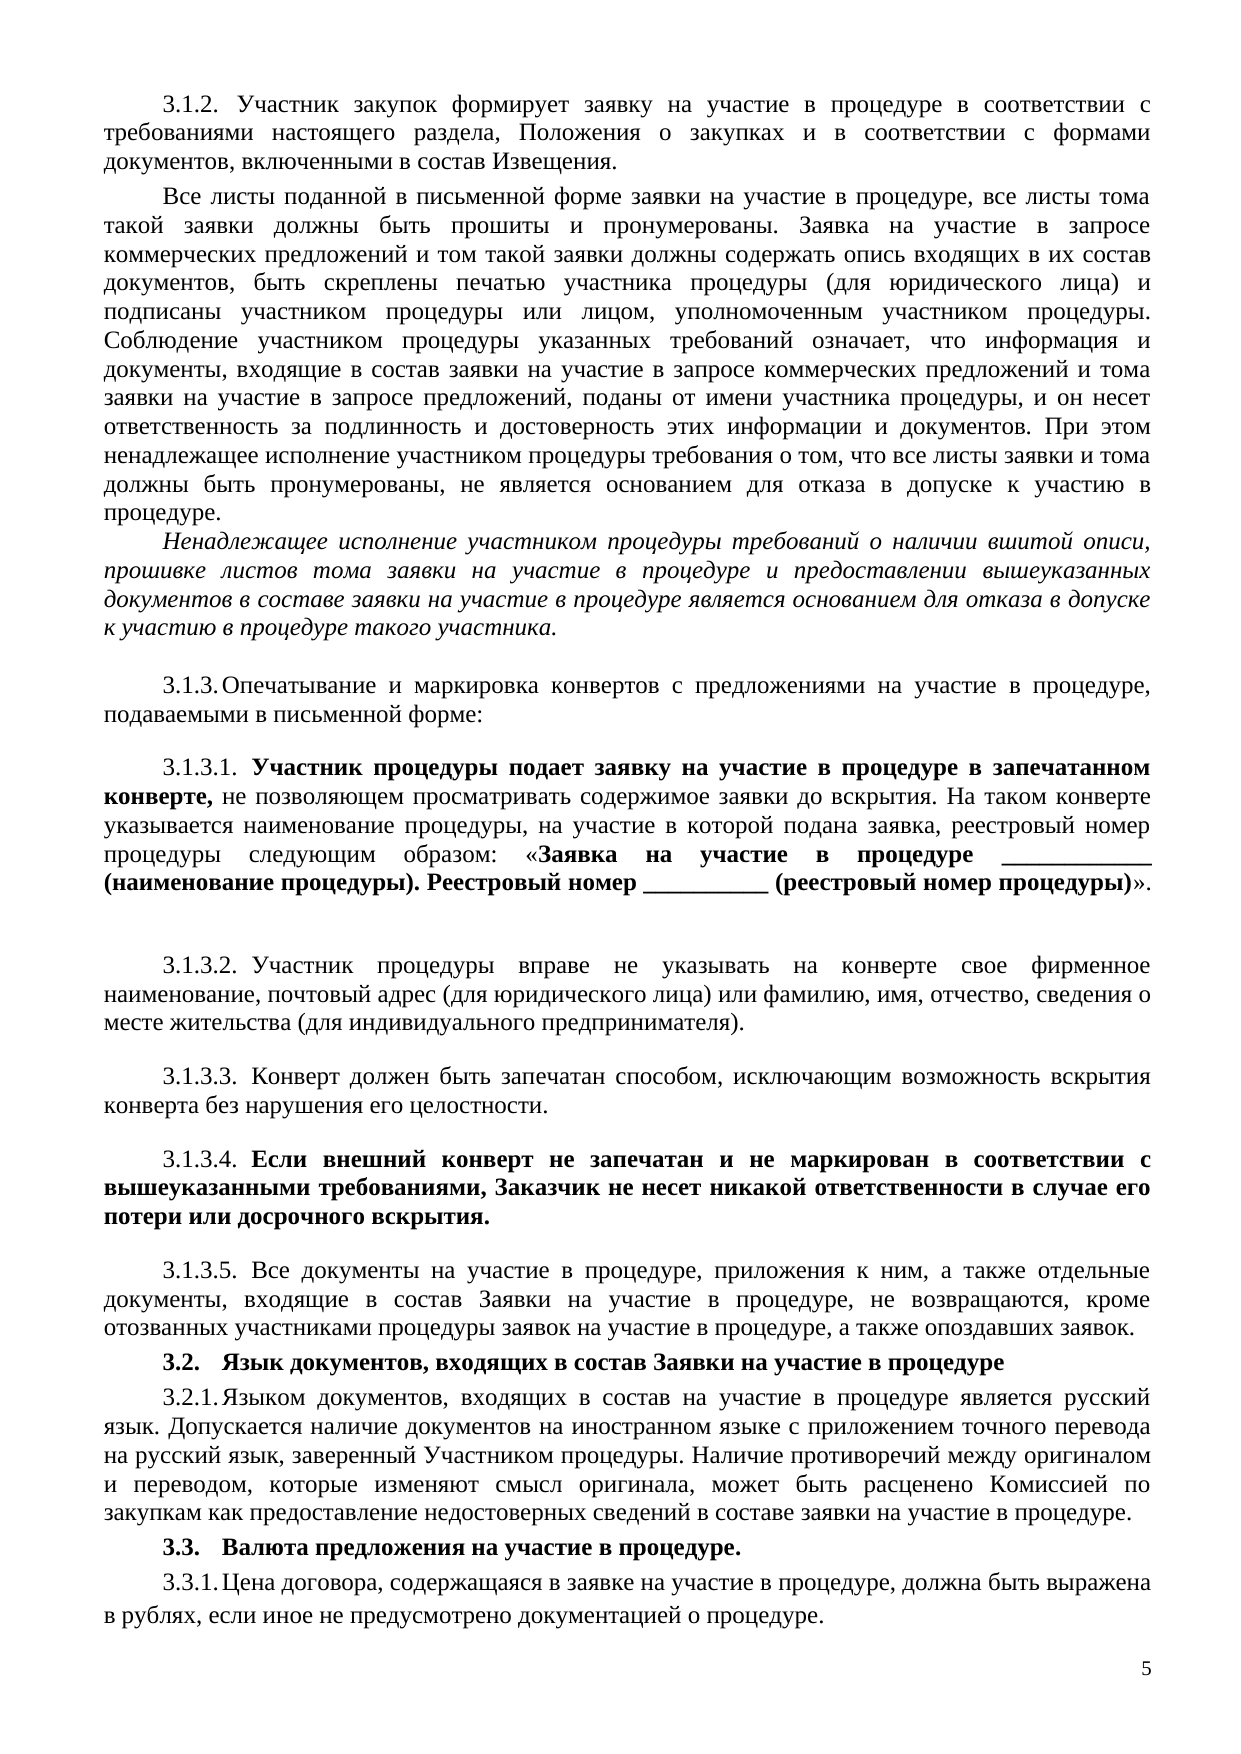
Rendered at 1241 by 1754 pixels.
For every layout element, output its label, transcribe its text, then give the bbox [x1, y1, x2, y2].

subtitle Участник процедуры подает заявку на участие в процедуре в запечатанном конверте, не позволяющем просматривать содержимое заявки до вскрытия. На таком конверте указывается наименование процедуры, на участие в которой подана заявка, реестровый номер процедуры следующим образом: «Заявка на участие в процедуре ____________ (наименование процедуры). Реестровый номер __________ (реестровый номер процедуры)». [103, 752, 1152, 925]
subtitle Валюта предложения на участие в процедуре. [103, 1532, 1152, 1561]
text Ненадлежащее исполнение участником процедуры требований о наличии вшитой описи, прошивке листов тома заявки на участие в процедуре и предоставлении вышеуказанных документов в составе заявки на участие в процедуре является основанием для отказа в допуске к участию в процедуре такого участника. [103, 526, 1152, 641]
subtitle Языком документов, входящих в состав на участие в процедуре является русский язык. Допускается наличие документов на иностранном языке с приложением точного перевода на русский язык, заверенный Участником процедуры. Наличие противоречий между оригиналом и переводом, которые изменяют смысл оригинала, может быть расценено Комиссией по закупкам как предоставление недостоверных сведений в составе заявки на участие в процедуре. [103, 1382, 1152, 1526]
subtitle Конверт должен быть запечатан способом, исключающим возможность вскрытия конверта без нарушения его целостности. [103, 1061, 1152, 1119]
list Опечатывание и маркировка конвертов с предложениями на участие в процедуре, подаваемыми в письменной форме: [103, 670, 1152, 727]
list Цена договора, содержащаяся в заявке на участие в процедуре, должна быть выражена в рублях, если иное не предусмотрено документацией о процедуре. [103, 1567, 1152, 1629]
subtitle Язык документов, входящих в состав Заявки на участие в процедуре [103, 1347, 1152, 1376]
text Все листы поданной в письменной форме заявки на участие в процедуре, все листы тома такой заявки должны быть прошиты и пронумерованы. Заявка на участие в запросе коммерческих предложений и том такой заявки должны содержать опись входящих в их состав документов, быть скреплены печатью участника процедуры (для юридического лица) и подписаны участником процедуры или лицом, уполномоченным участником процедуры. Соблюдение участником процедуры указанных требований означает, что информация и документы, входящие в состав заявки на участие в запросе коммерческих предложений и тома заявки на участие в запросе предложений, поданы от имени участника процедуры, и он несет ответственность за подлинность и достоверность этих информации и документов. При этом ненадлежащее исполнение участником процедуры требования о том, что все листы заявки и тома должны быть пронумерованы, не является основанием для отказа в допуске к участию в процедуре. [103, 181, 1152, 526]
subtitle Участник закупок формирует заявку на участие в процедуре в соответствии с требованиями настоящего раздела, Положения о закупках и в соответствии с формами документов, включенными в состав Извещения. [103, 89, 1152, 175]
subtitle Все документы на участие в процедуре, приложения к ним, а также отдельные документы, входящие в состав Заявки на участие в процедуре, не возвращаются, кроме отозванных участниками процедуры заявок на участие в процедуре, а также опоздавших заявок. [103, 1255, 1152, 1341]
subtitle Участник процедуры вправе не указывать на конверте свое фирменное наименование, почтовый адрес (для юридического лица) или фамилию, имя, отчество, сведения о месте жительства (для индивидуального предпринимателя). [103, 950, 1152, 1036]
subtitle Если внешний конверт не запечатан и не маркирован в соответствии с вышеуказанными требованиями, Заказчик не несет никакой ответственности в случае его потери или досрочного вскрытия. [103, 1144, 1152, 1230]
